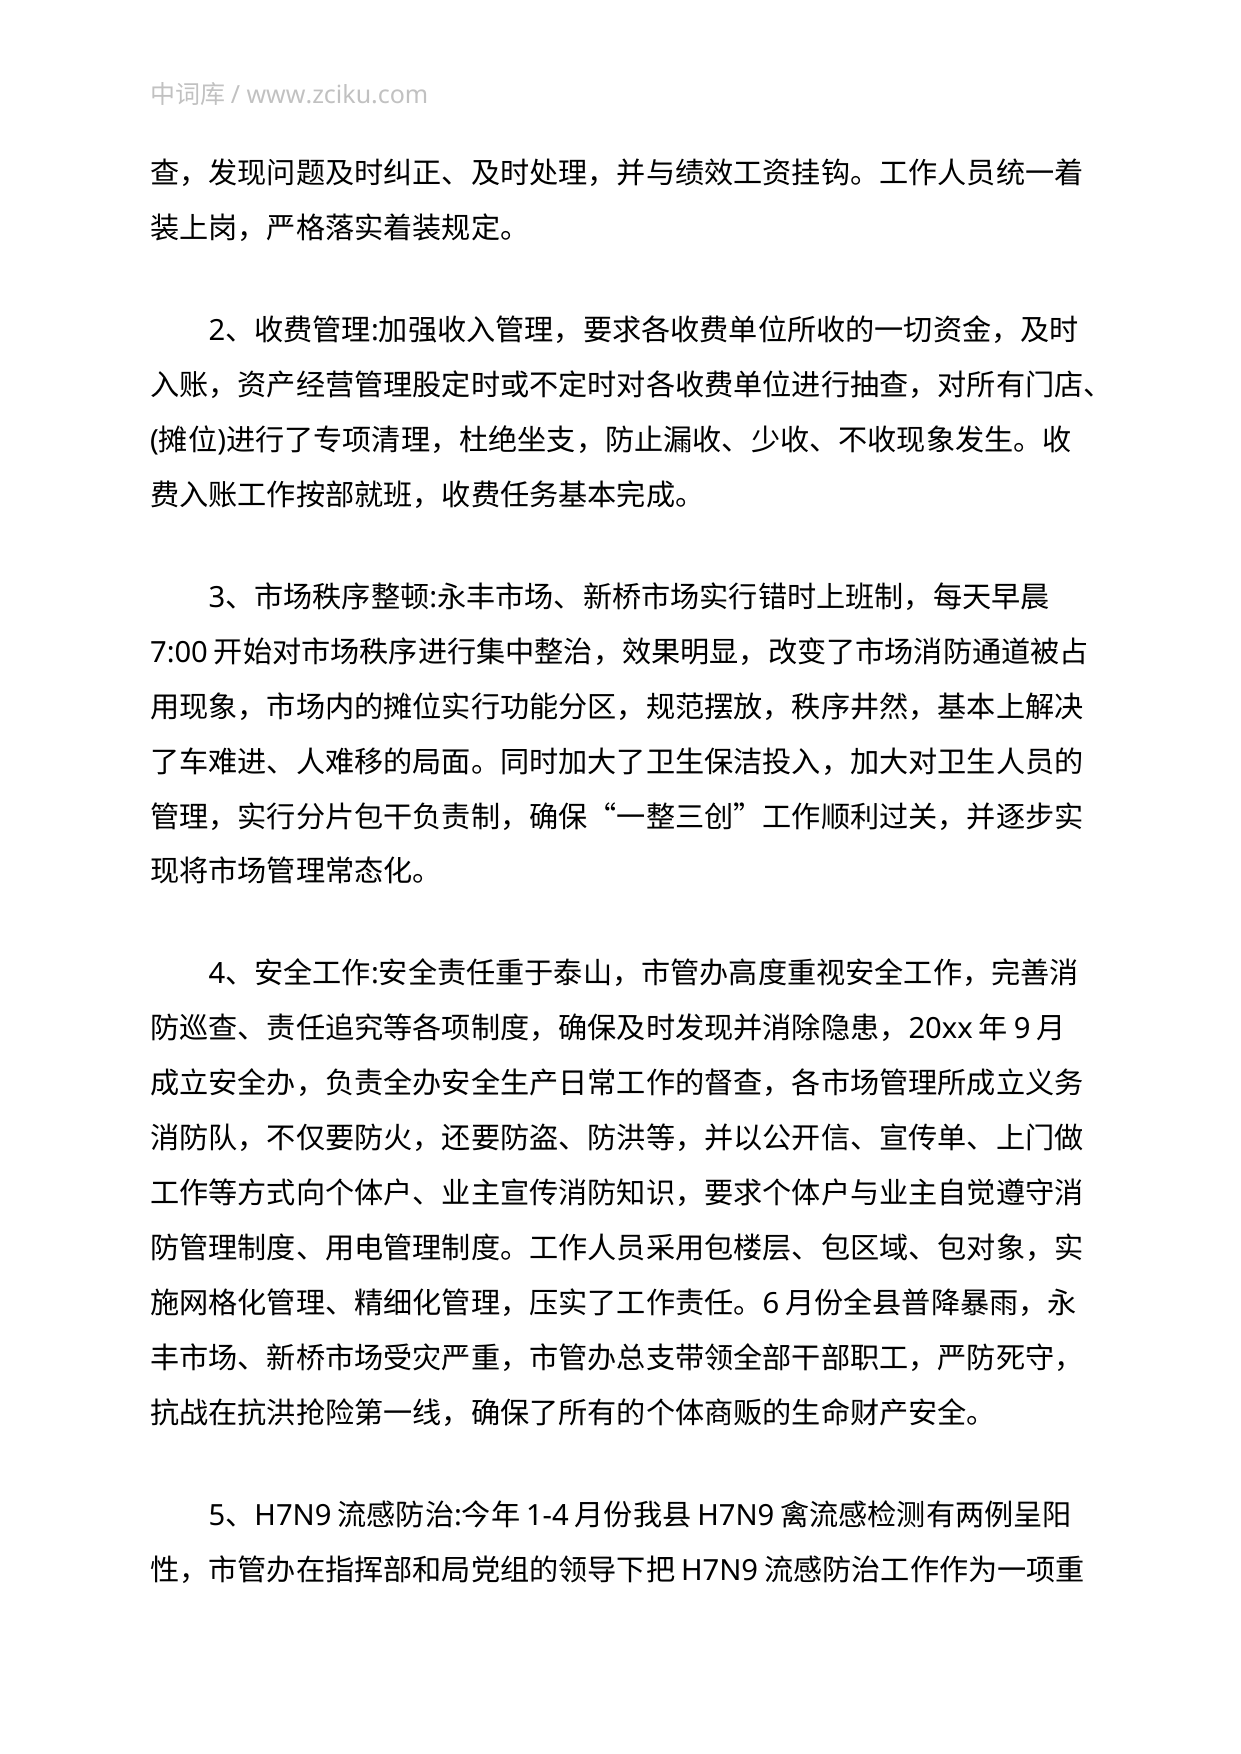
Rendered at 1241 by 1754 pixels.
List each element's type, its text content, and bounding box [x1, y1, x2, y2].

text 4、安全工作:安全责任重于泰山，市管办高度重视安全工作，完善消防巡查、责任追究等各项制度，确保及时发现并消除隐患，20xx年9月成立安全办，负责全办安全生产日常工作的督查，各市场管理所成立义务消防队，不仅要防火，还要防盗、防洪等，并以公开信、宣传单、上门做工作等方式向个体户、业主宣传消防知识，要求个体户与业主自觉遵守消防管理制度、用电管理制度。工作人员采用包楼层、包区域、包对象，实施网格化管理、精细化管理，压实了工作责任。6月份全县普降暴雨，永丰市场、新桥市场受灾严重，市管办总支带领全部干部职工，严防死守，抗战在抗洪抢险第一线，确保了所有的个体商贩的生命财产安全。 [150, 950, 1090, 1432]
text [150, 150, 1090, 247]
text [150, 1491, 1090, 1588]
text 2、收费管理:加强收入管理，要求各收费单位所收的一切资金，及时入账，资产经营管理股定时或不定时对各收费单位进行抽查，对所有门店、(摊位)进行了专项清理，杜绝坐支，防止漏收、少收、不收现象发生。收费入账工作按部就班，收费任务基本完成。 [150, 307, 1090, 514]
text 3、市场秩序整顿:永丰市场、新桥市场实行错时上班制，每天早晨7:00开始对市场秩序进行集中整治，效果明显，改变了市场消防通道被占用现象，市场内的摊位实行功能分区，规范摆放，秩序井然，基本上解决了车难进、人难移的局面。同时加大了卫生保洁投入，加大对卫生人员的管理，实行分片包干负责制，确保“一整三创”工作顺利过关，并逐步实现将市场管理常态化。 [150, 573, 1090, 890]
